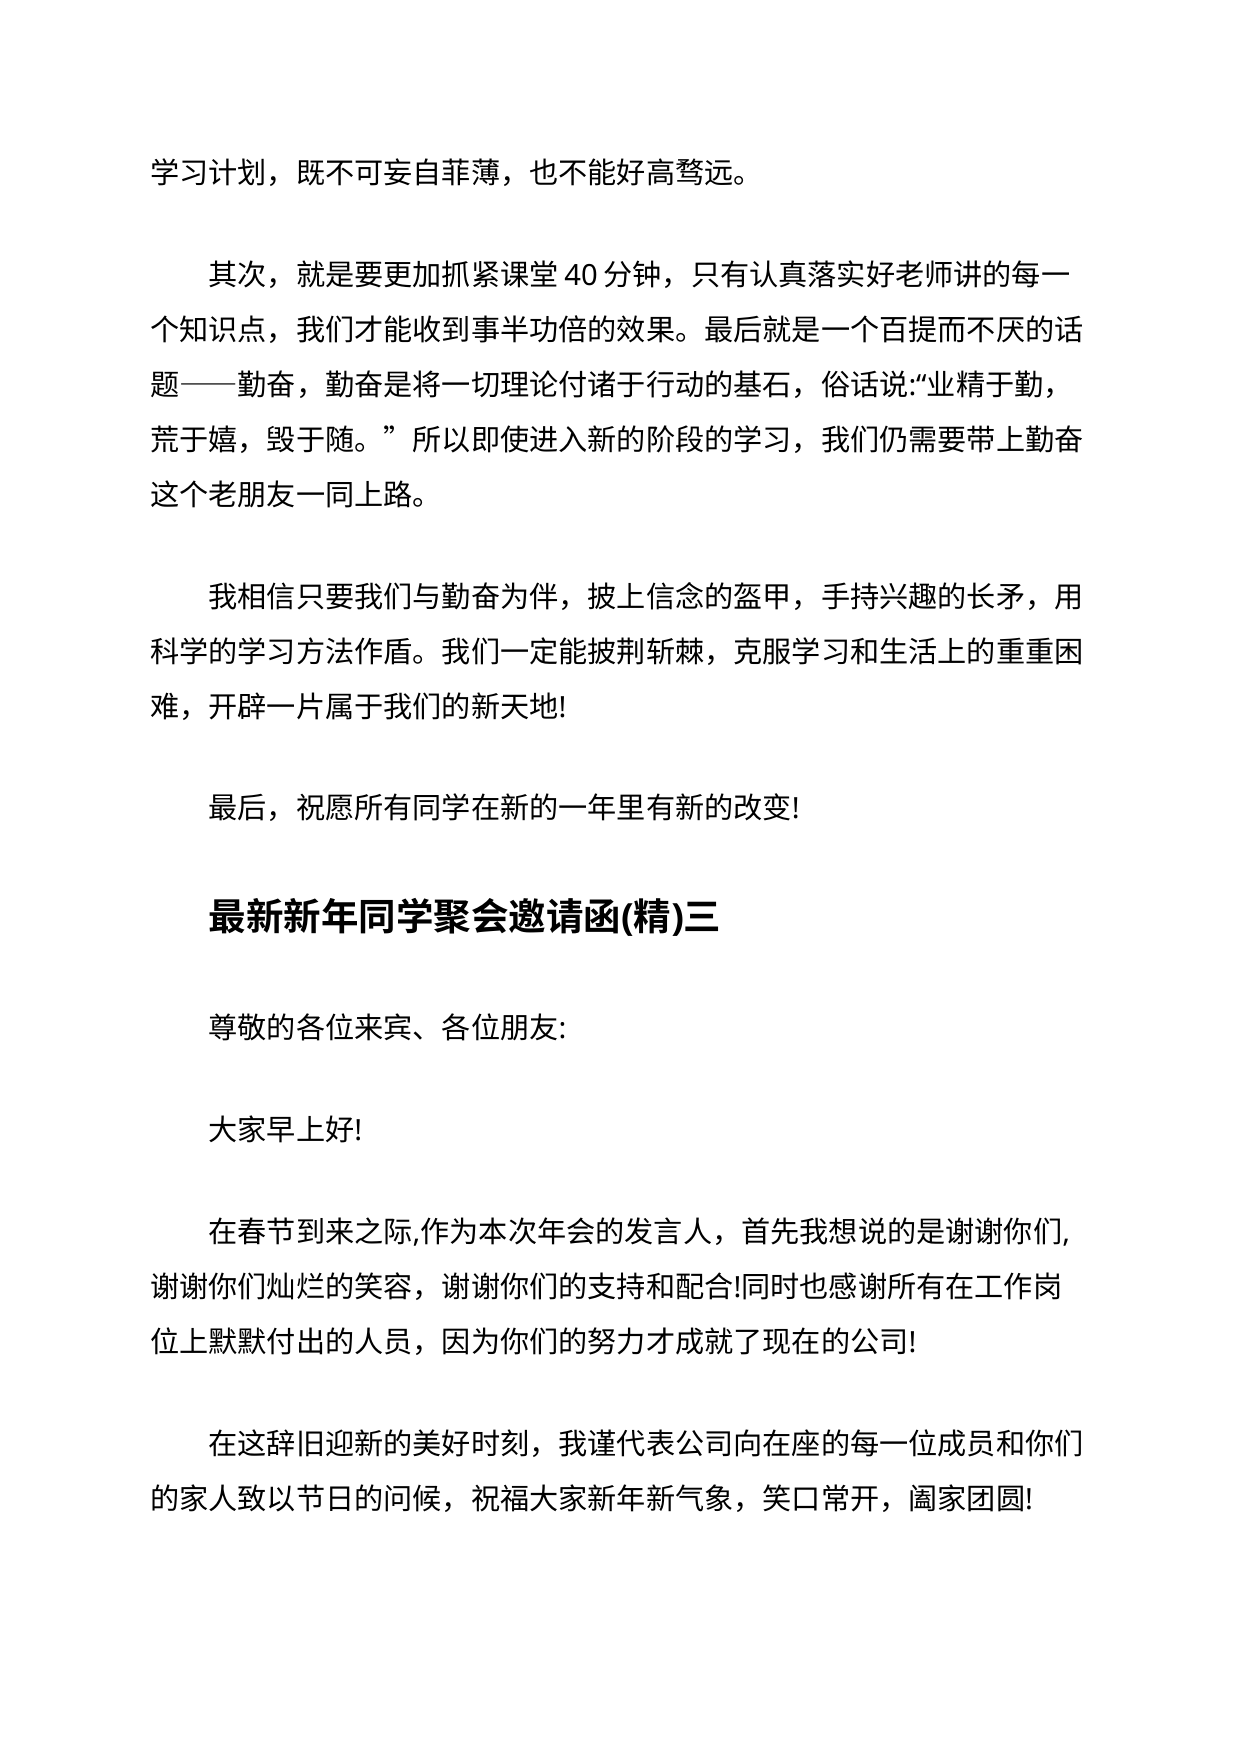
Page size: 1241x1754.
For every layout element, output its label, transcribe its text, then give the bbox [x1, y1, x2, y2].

text 我相信只要我们与勤奋为伴，披上信念的盔甲，手持兴趣的长矛，用科学的学习方法作盾。我们一定能披荆斩棘，克服学习和生活上的重重困难，开辟一片属于我们的新天地! [150, 573, 1090, 726]
text 最后，祝愿所有同学在新的一年里有新的改变! [150, 785, 1090, 827]
text 其次，就是要更加抓紧课堂40分钟，只有认真落实好老师讲的每一个知识点，我们才能收到事半功倍的效果。最后就是一个百提而不厌的话题——勤奋，勤奋是将一切理论付诸于行动的基石，俗话说:“业精于勤，荒于嬉，毁于随。”所以即使进入新的阶段的学习，我们仍需要带上勤奋这个老朋友一同上路。 [150, 252, 1090, 514]
text 在春节到来之际,作为本次年会的发言人，首先我想说的是谢谢你们,谢谢你们灿烂的笑容，谢谢你们的支持和配合!同时也感谢所有在工作岗位上默默付出的人员，因为你们的努力才成就了现在的公司! [150, 1209, 1090, 1361]
text 在这辞旧迎新的美好时刻，我谨代表公司向在座的每一位成员和你们的家人致以节日的问候，祝福大家新年新气象，笑口常开，阖家团圆! [150, 1421, 1090, 1518]
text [150, 150, 1090, 192]
text 最新新年同学聚会邀请函(精)三 [150, 887, 1090, 942]
text 尊敬的各位来宾、各位朋友: [150, 1005, 1090, 1047]
text 大家早上好! [150, 1107, 1090, 1149]
